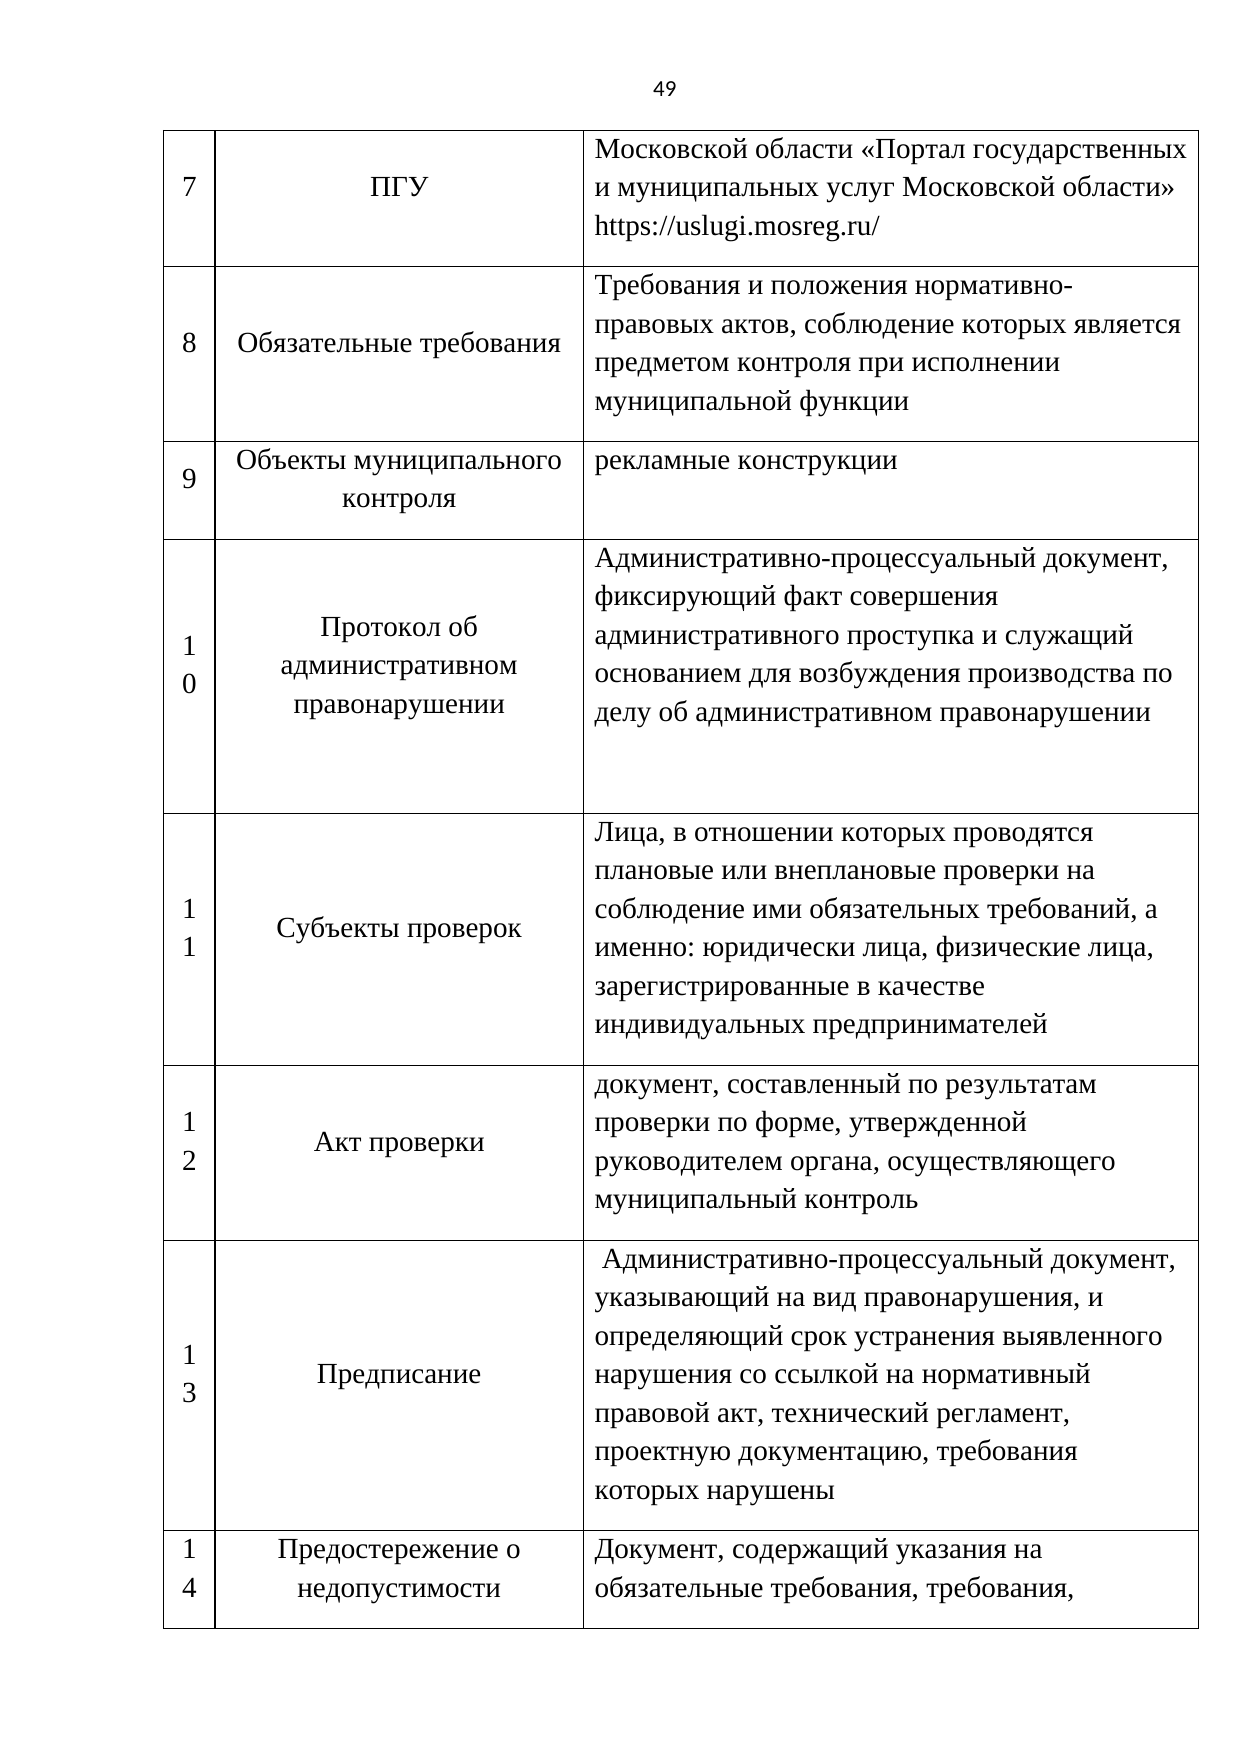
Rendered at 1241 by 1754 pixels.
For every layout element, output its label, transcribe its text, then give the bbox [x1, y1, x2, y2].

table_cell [584, 1531, 1198, 1628]
table_cell 8 [164, 267, 214, 441]
table_cell Объекты муниципального контроля [216, 442, 583, 539]
table_cell рекламные конструкции [584, 442, 1198, 539]
table_cell 14 [164, 1531, 214, 1628]
table_cell документ, составленный по результатам проверки по форме, утвержденной руководителем органа, осуществляющего муниципальный контроль [584, 1066, 1198, 1240]
table_cell 10 [164, 540, 214, 813]
table_cell 12 [164, 1066, 214, 1240]
table_cell Обязательные требования [216, 267, 583, 441]
table_cell 9 [164, 442, 214, 539]
table_cell Протокол об административном правонарушении [216, 540, 583, 813]
table_cell Предписание [216, 1241, 583, 1530]
table_cell Требования и положения нормативно-правовых актов, соблюдение которых является предметом контроля при исполнении муниципальной функции [584, 267, 1198, 441]
table_cell Московской области «Портал государственных и муниципальных услуг Московской области» https://uslugi.mosreg.ru/ [584, 131, 1198, 266]
table_cell 7 [164, 131, 214, 266]
table_cell Лица, в отношении которых проводятся плановые или внеплановые проверки на соблюдение ими обязательных требований, а именно: юридически лица, физические лица, зарегистрированные в качестве индивидуальных предпринимателей [584, 814, 1198, 1065]
table_cell Субъекты проверок [216, 814, 583, 1065]
table_cell Административно-процессуальный документ, указывающий на вид правонарушения, и определяющий срок устранения выявленного нарушения со ссылкой на нормативный правовой акт, технический регламент, проектную документацию, требования которых нарушены [584, 1241, 1198, 1530]
table_cell ПГУ [216, 131, 583, 266]
table_cell 13 [164, 1241, 214, 1530]
table_cell Акт проверки [216, 1066, 583, 1240]
table_cell 11 [164, 814, 214, 1065]
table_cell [216, 1531, 583, 1628]
table_cell Административно-процессуальный документ, фиксирующий факт совершения административного проступка и служащий основанием для возбуждения производства по делу об административном правонарушении [584, 540, 1198, 813]
